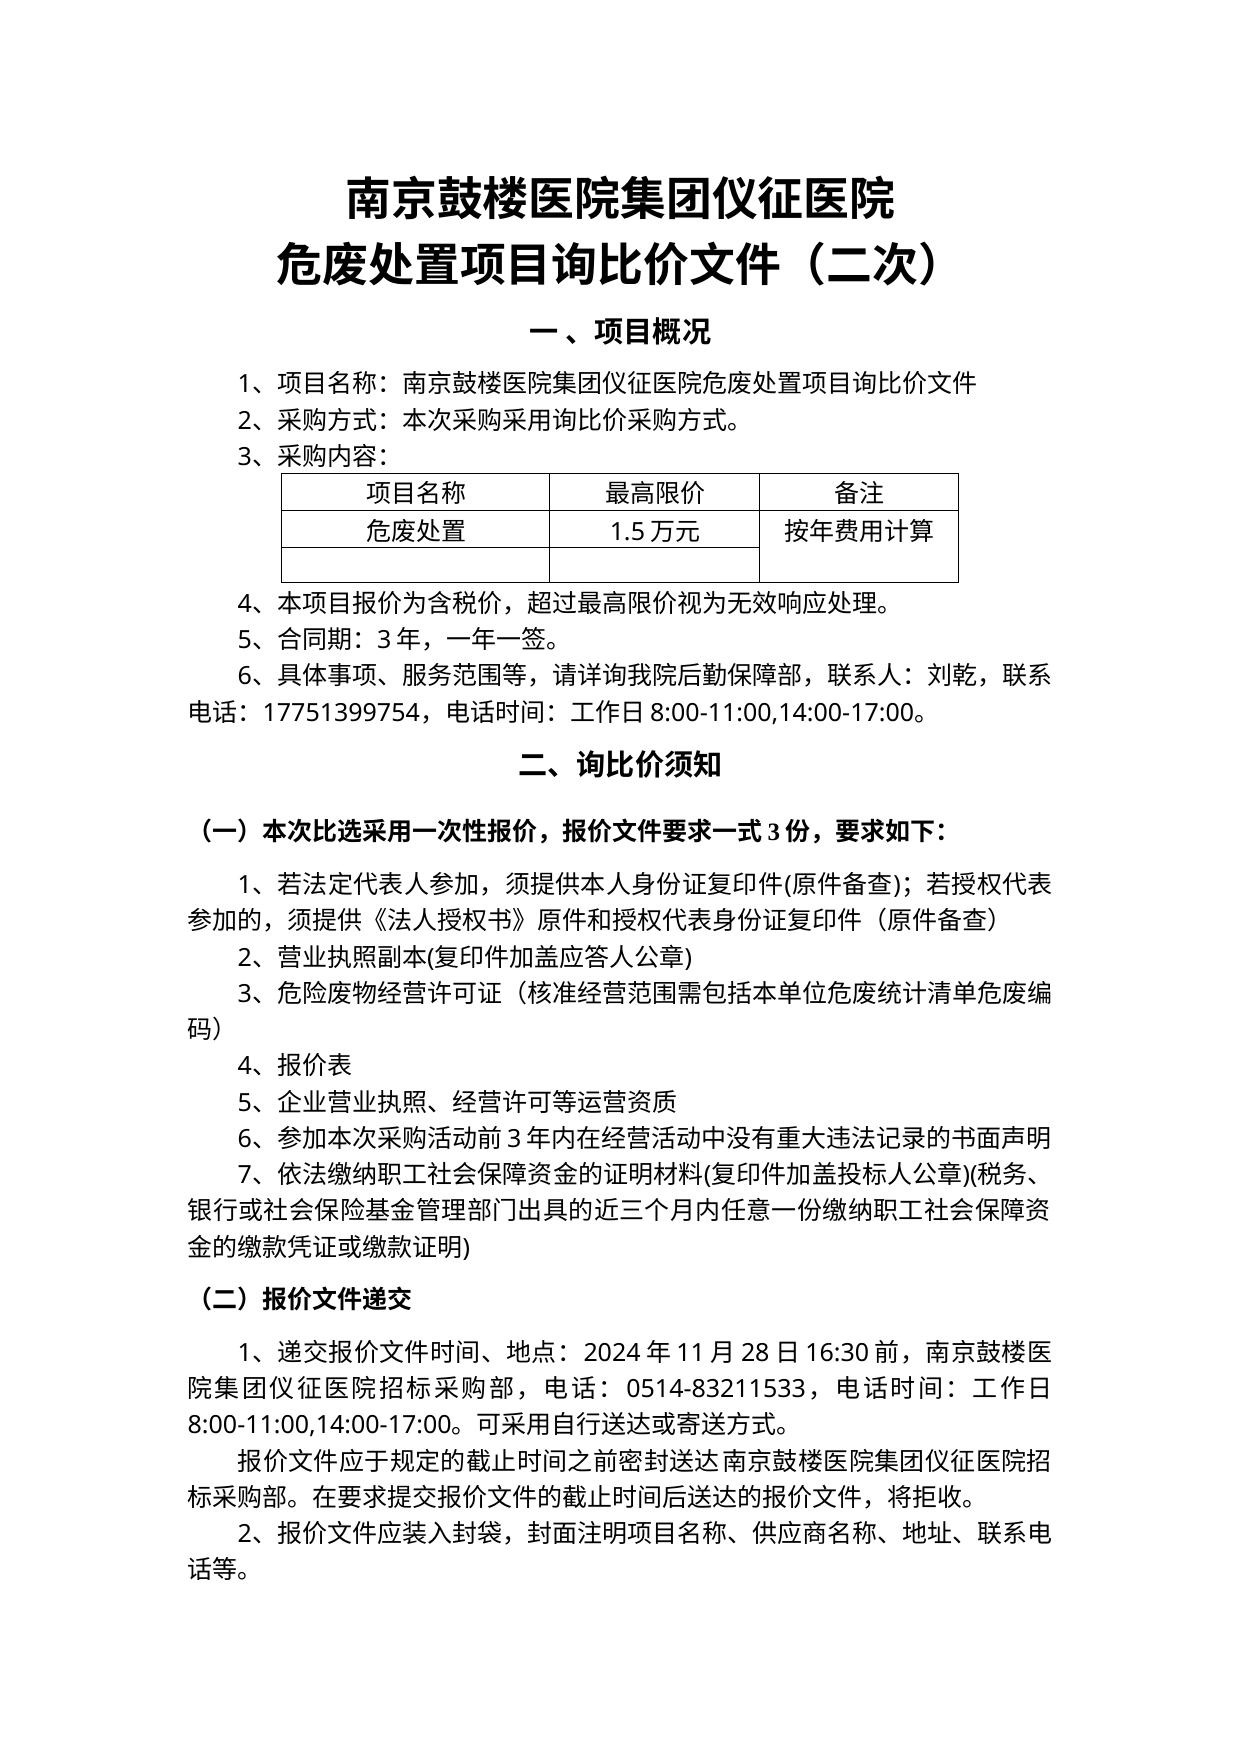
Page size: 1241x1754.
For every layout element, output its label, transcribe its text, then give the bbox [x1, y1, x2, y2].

table_header 项目名称 [282, 474, 549, 510]
table_cell 1.5万元 [550, 511, 759, 547]
text 2、采购方式：本次采购采用询比价采购方式。 [187, 400, 1053, 436]
text 2、营业执照副本(复印件加盖应答人公章) [187, 937, 1053, 973]
text 3、危险废物经营许可证（核准经营范围需包括本单位危废统计清单危废编码） [187, 973, 1053, 1046]
text 5、合同期：3年，一年一签。 [187, 619, 1053, 656]
table_cell [282, 548, 549, 582]
table_cell 按年费用计算 [760, 511, 958, 582]
text 6、具体事项、服务范围等，请详询我院后勤保障部，联系人：刘乾，联系电话：17751399754，电话时间：工作日8:00-11:00,14:00-17:00。 [187, 656, 1053, 728]
text 5、企业营业执照、经营许可等运营资质 [187, 1082, 1053, 1118]
text 7、依法缴纳职工社会保障资金的证明材料(复印件加盖投标人公章)(税务、银行或社会保险基金管理部门出具的近三个月内任意一份缴纳职工社会保障资金的缴款凭证或缴款证明) [187, 1154, 1053, 1263]
subtitle 南京鼓楼医院集团仪征医院 [187, 162, 1053, 228]
text 1、项目名称：南京鼓楼医院集团仪征医院危废处置项目询比价文件 [187, 364, 1053, 400]
subtitle 危废处置项目询比价文件（二次） [187, 228, 1053, 295]
table_header 备注 [760, 474, 958, 510]
text 1、若法定代表人参加，须提供本人身份证复印件(原件备查)；若授权代表参加的，须提供《法人授权书》原件和授权代表身份证复印件（原件备查） [187, 864, 1053, 937]
text 报价文件应于规定的截止时间之前密封送达南京鼓楼医院集团仪征医院招标采购部。在要求提交报价文件的截止时间后送达的报价文件，将拒收。 [187, 1441, 1053, 1514]
text 4、报价表 [187, 1046, 1053, 1082]
text 6、参加本次采购活动前3年内在经营活动中没有重大违法记录的书面声明 [187, 1118, 1053, 1154]
subtitle （一）本次比选采用一次性报价，报价文件要求一式3份，要求如下： [187, 797, 1053, 862]
table_cell 危废处置 [282, 511, 549, 547]
subtitle 一 、项目概况 [187, 297, 1053, 362]
text 1、递交报价文件时间、地点：2024年11月28日16:30前，南京鼓楼医院集团仪征医院招标采购部，电话：0514-83211533，电话时间：工作日8:00-11:00,14:00-17:00。可采用自行送达或寄送方式。 [187, 1332, 1053, 1441]
list 4、本项目报价为含税价，超过最高限价视为无效响应处理。 [187, 583, 1053, 619]
subtitle 二、询比价须知 [187, 730, 1053, 795]
table_cell [550, 548, 759, 582]
text 3、采购内容： [187, 436, 1053, 473]
table_header 最高限价 [550, 474, 759, 510]
text 2、报价文件应装入封袋，封面注明项目名称、供应商名称、地址、联系电话等。 [187, 1514, 1053, 1586]
subtitle （二）报价文件递交 [187, 1265, 1053, 1330]
